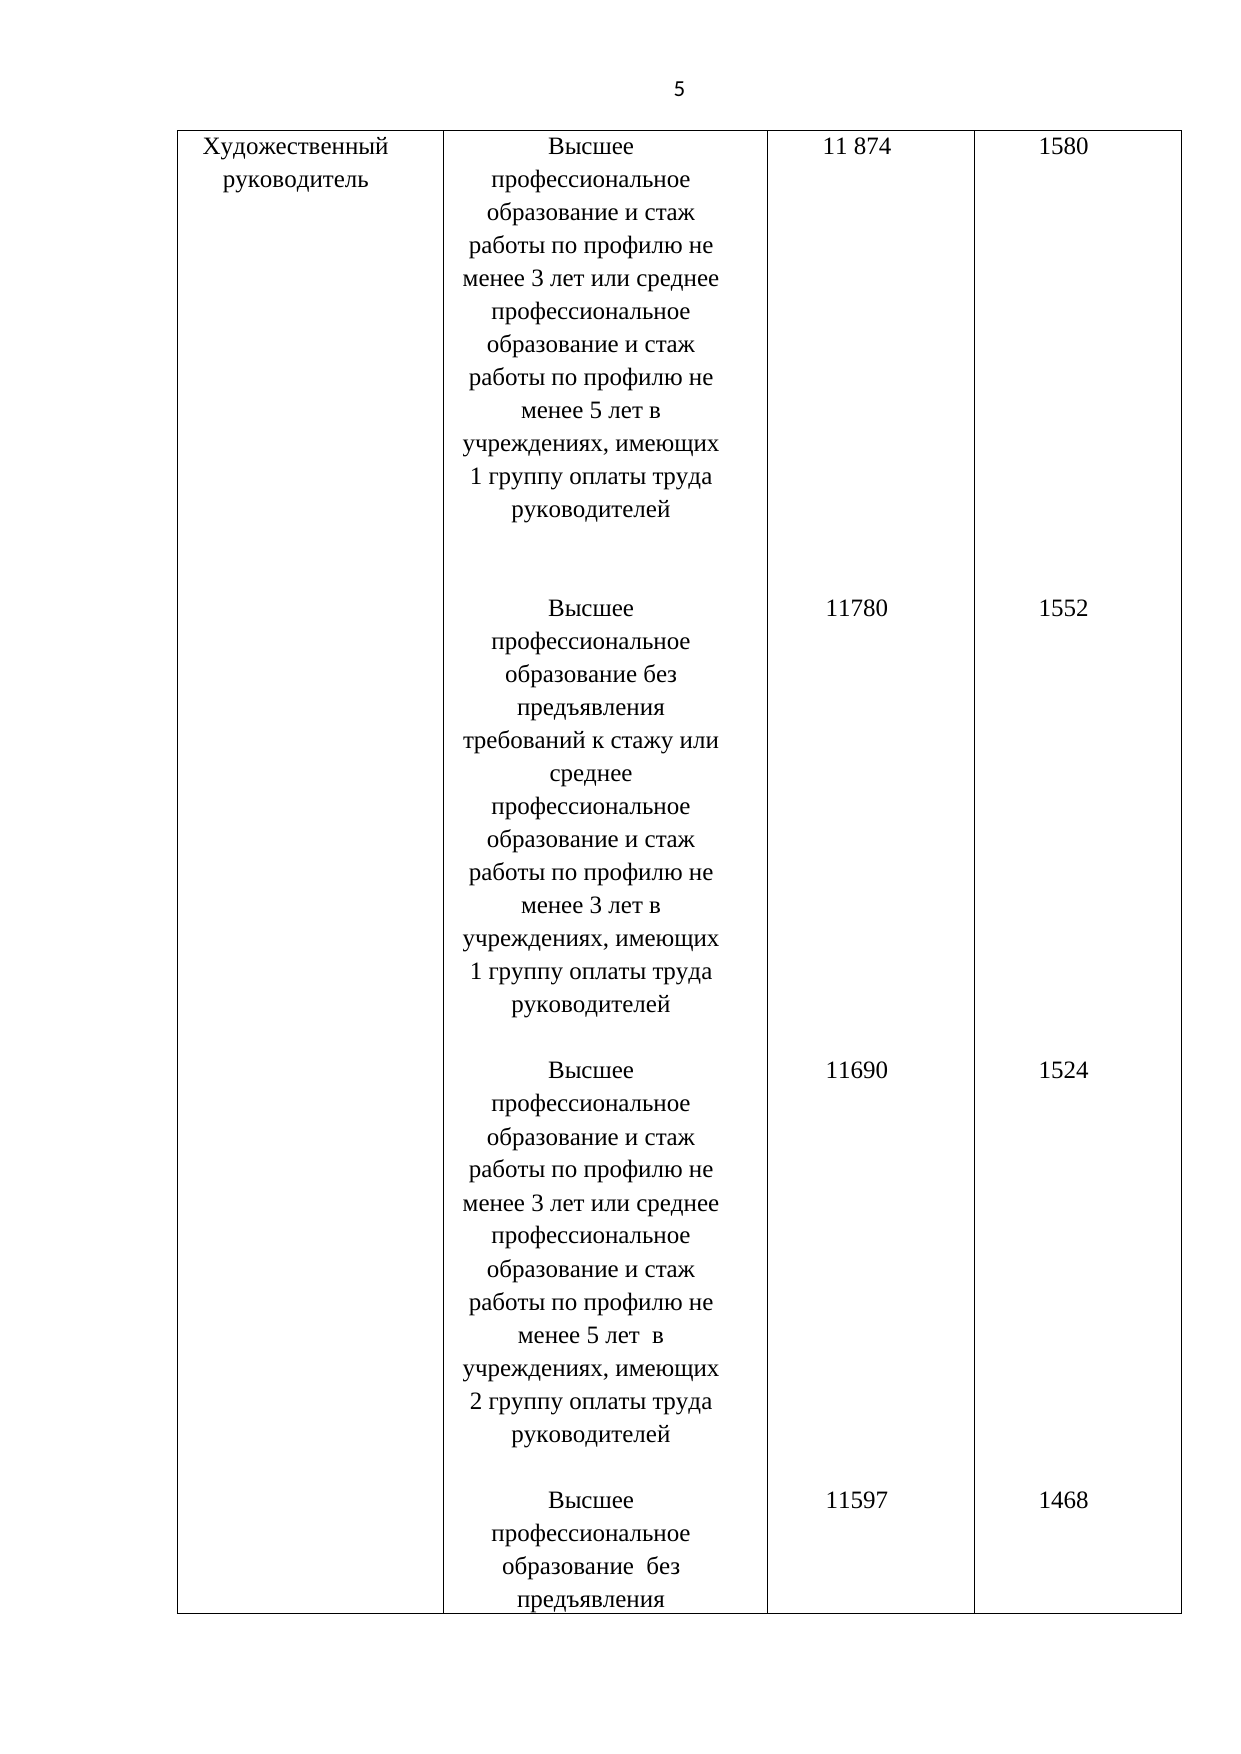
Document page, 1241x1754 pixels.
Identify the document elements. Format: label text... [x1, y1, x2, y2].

table_cell Художественный руководитель [178, 131, 443, 1613]
table_cell 11 874 11780 11690 11597 11504 11412 11320 11229 11137 [768, 131, 974, 1613]
table_cell 1580 1552 1524 1468 1420 1384 1285 1244 1216 [975, 131, 1181, 1613]
